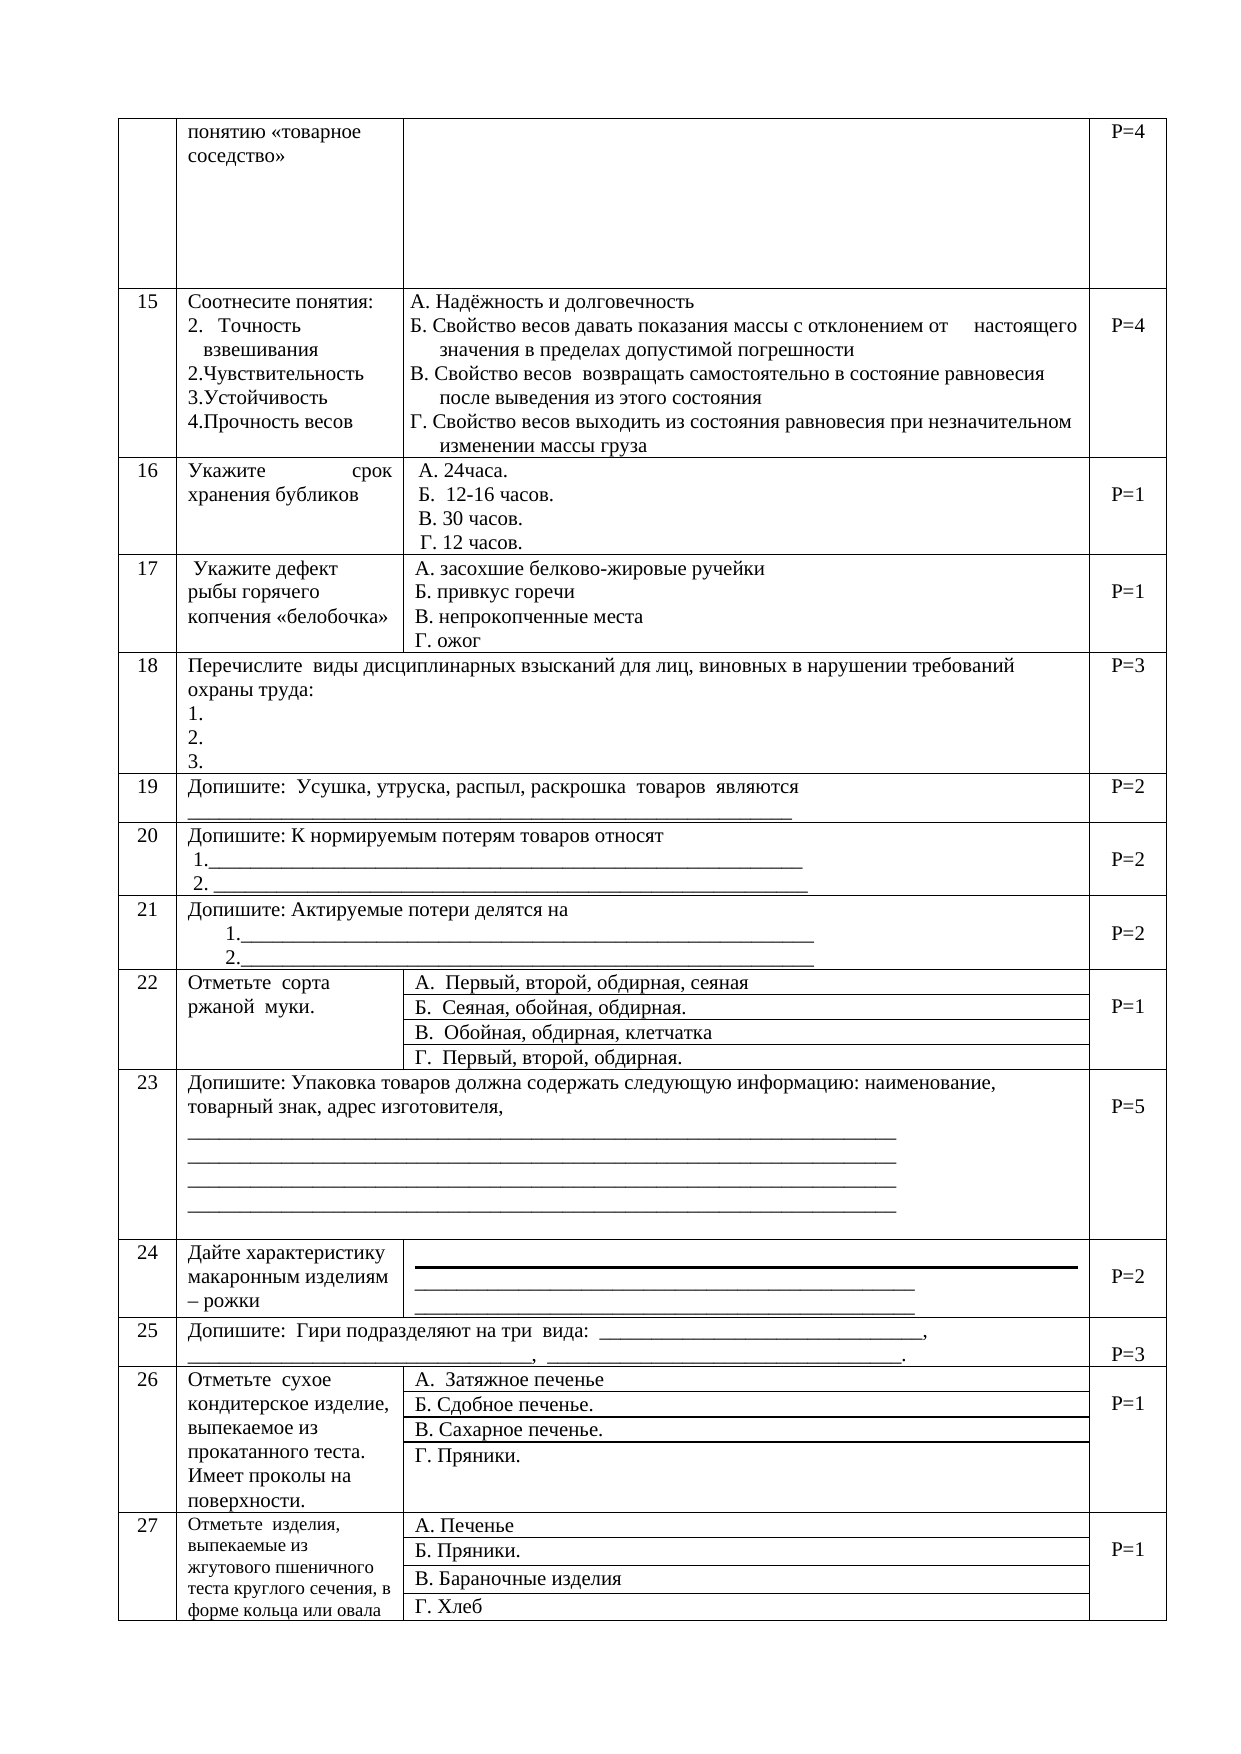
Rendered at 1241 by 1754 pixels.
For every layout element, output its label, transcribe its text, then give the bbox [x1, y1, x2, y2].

table_cell Р=2 [1090, 1240, 1166, 1317]
table_cell Соотнесите понятия: Точность взвешивания 2.Чувствительность 3.Устойчивость 4.Прочность весов [177, 289, 403, 457]
table_cell В. Бараночные изделия [404, 1566, 1089, 1593]
table_cell Р=5 [1090, 1070, 1166, 1238]
table_cell А. Надёжность и долговечность Б. Свойство весов давать показания массы с отклонением от настоящего значения в пределах допустимой погрешности В. Свойство весов возвращать самостоятельно в состояние равновесия после выведения из этого состояния Г. Свойство весов выходить из состояния равновесия при незначительном изменении массы груза [404, 289, 1089, 457]
table_cell 25 [119, 1318, 176, 1366]
table_cell 15 [119, 289, 176, 457]
table_cell А. Затяжное печенье [404, 1367, 1089, 1391]
table_cell Б. Пряники. [404, 1538, 1089, 1565]
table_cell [177, 119, 403, 288]
table_cell 16 [119, 458, 176, 554]
table_cell Отметьте изделия, выпекаемые из жгутового пшеничного теста круглого сечения, в форме кольца или овала различного диаметра. [177, 1513, 403, 1620]
table_cell А. засохшие белково-жировые ручейки Б. привкус горечи В. непрокопченные места Г. ожог [404, 555, 1089, 652]
table_cell 22 [119, 970, 176, 1069]
table_cell А. Печенье [404, 1513, 1089, 1537]
table_cell Допишите: Гири подразделяют на три вида: _______________________________, _________________________________, __________________________________. [177, 1318, 1089, 1366]
table_cell Отметьте сорта ржаной муки. [177, 970, 403, 1069]
table_cell А. 24часа. Б. 12-16 часов. В. 30 часов. Г. 12 часов. [404, 458, 1089, 554]
table_cell 17 [119, 555, 176, 652]
table_cell Р=2 [1090, 823, 1166, 895]
table_cell Р=2 [1090, 896, 1166, 969]
table_cell 27 [119, 1513, 176, 1620]
table_cell Допишите: Актируемые потери делятся на 1._______________________________________________________ 2._______________________________________________________ [177, 896, 1089, 969]
table_cell Р=3 [1090, 1318, 1166, 1366]
table_cell Укажите срок хранения бубликов [177, 458, 403, 554]
table_cell Р=3 [1090, 653, 1166, 773]
table_cell Б. Сеяная, обойная, обдирная. [404, 995, 1089, 1019]
table_cell 24 [119, 1240, 176, 1317]
table_cell [404, 119, 1089, 288]
table_cell Г. Пряники. [404, 1443, 1089, 1512]
table_cell Р=2 [1090, 774, 1166, 822]
table_cell Р=1 [1090, 555, 1166, 652]
table_cell Укажите дефект рыбы горячего копчения «белобочка» [177, 555, 403, 652]
table_cell 19 [119, 774, 176, 822]
table_cell Р=4 [1090, 289, 1166, 457]
table_cell Р=1 [1090, 970, 1166, 1069]
table_cell 14 [119, 119, 176, 288]
table_cell Допишите: К нормируемым потерям товаров относят 1._________________________________________________________ 2. _________________________________________________________ [177, 823, 1089, 895]
table_cell Р=1 [1090, 1367, 1166, 1512]
table_cell Б. Сдобное печенье. [404, 1392, 1089, 1416]
table_cell Допишите: Упаковка товаров должна содержать следующую информацию: наименование, товарный знак, адрес изготовителя, ____________________________________________________________________ ____________________________________________________________________ ____________________________________________________________________ ____________________________________________________________________ [177, 1070, 1089, 1238]
table_cell Р=4 [1090, 119, 1166, 288]
table_cell Допишите: Усушка, утруска, распыл, раскрошка товаров являются __________________________________________________________ [177, 774, 1089, 822]
table_cell В. Сахарное печенье. [404, 1418, 1089, 1441]
table_cell 18 [119, 653, 176, 773]
table_cell А. Первый, второй, обдирная, сеяная [404, 970, 1089, 994]
table_cell ________________________________________________ ________________________________________________ [404, 1240, 1089, 1317]
table_cell 23 [119, 1070, 176, 1238]
table_cell Г. Хлеб [404, 1594, 1089, 1620]
table_cell В. Обойная, обдирная, клетчатка [404, 1020, 1089, 1044]
table_cell 20 [119, 823, 176, 895]
table_cell Отметьте сухое кондитерское изделие, выпекаемое из прокатанного теста. Имеет проколы на поверхности. [177, 1367, 403, 1512]
table_cell Перечислите виды дисциплинарных взысканий для лиц, виновных в нарушении требований охраны труда: 1. 2. 3. [177, 653, 1089, 773]
table_cell 26 [119, 1367, 176, 1512]
table_cell Р=1 [1090, 458, 1166, 554]
table_cell 21 [119, 896, 176, 969]
table_cell Дайте характеристику макаронным изделиям – рожки [177, 1240, 403, 1317]
table_cell Р=1 [1090, 1513, 1166, 1620]
table_cell Г. Первый, второй, обдирная. [404, 1045, 1089, 1069]
